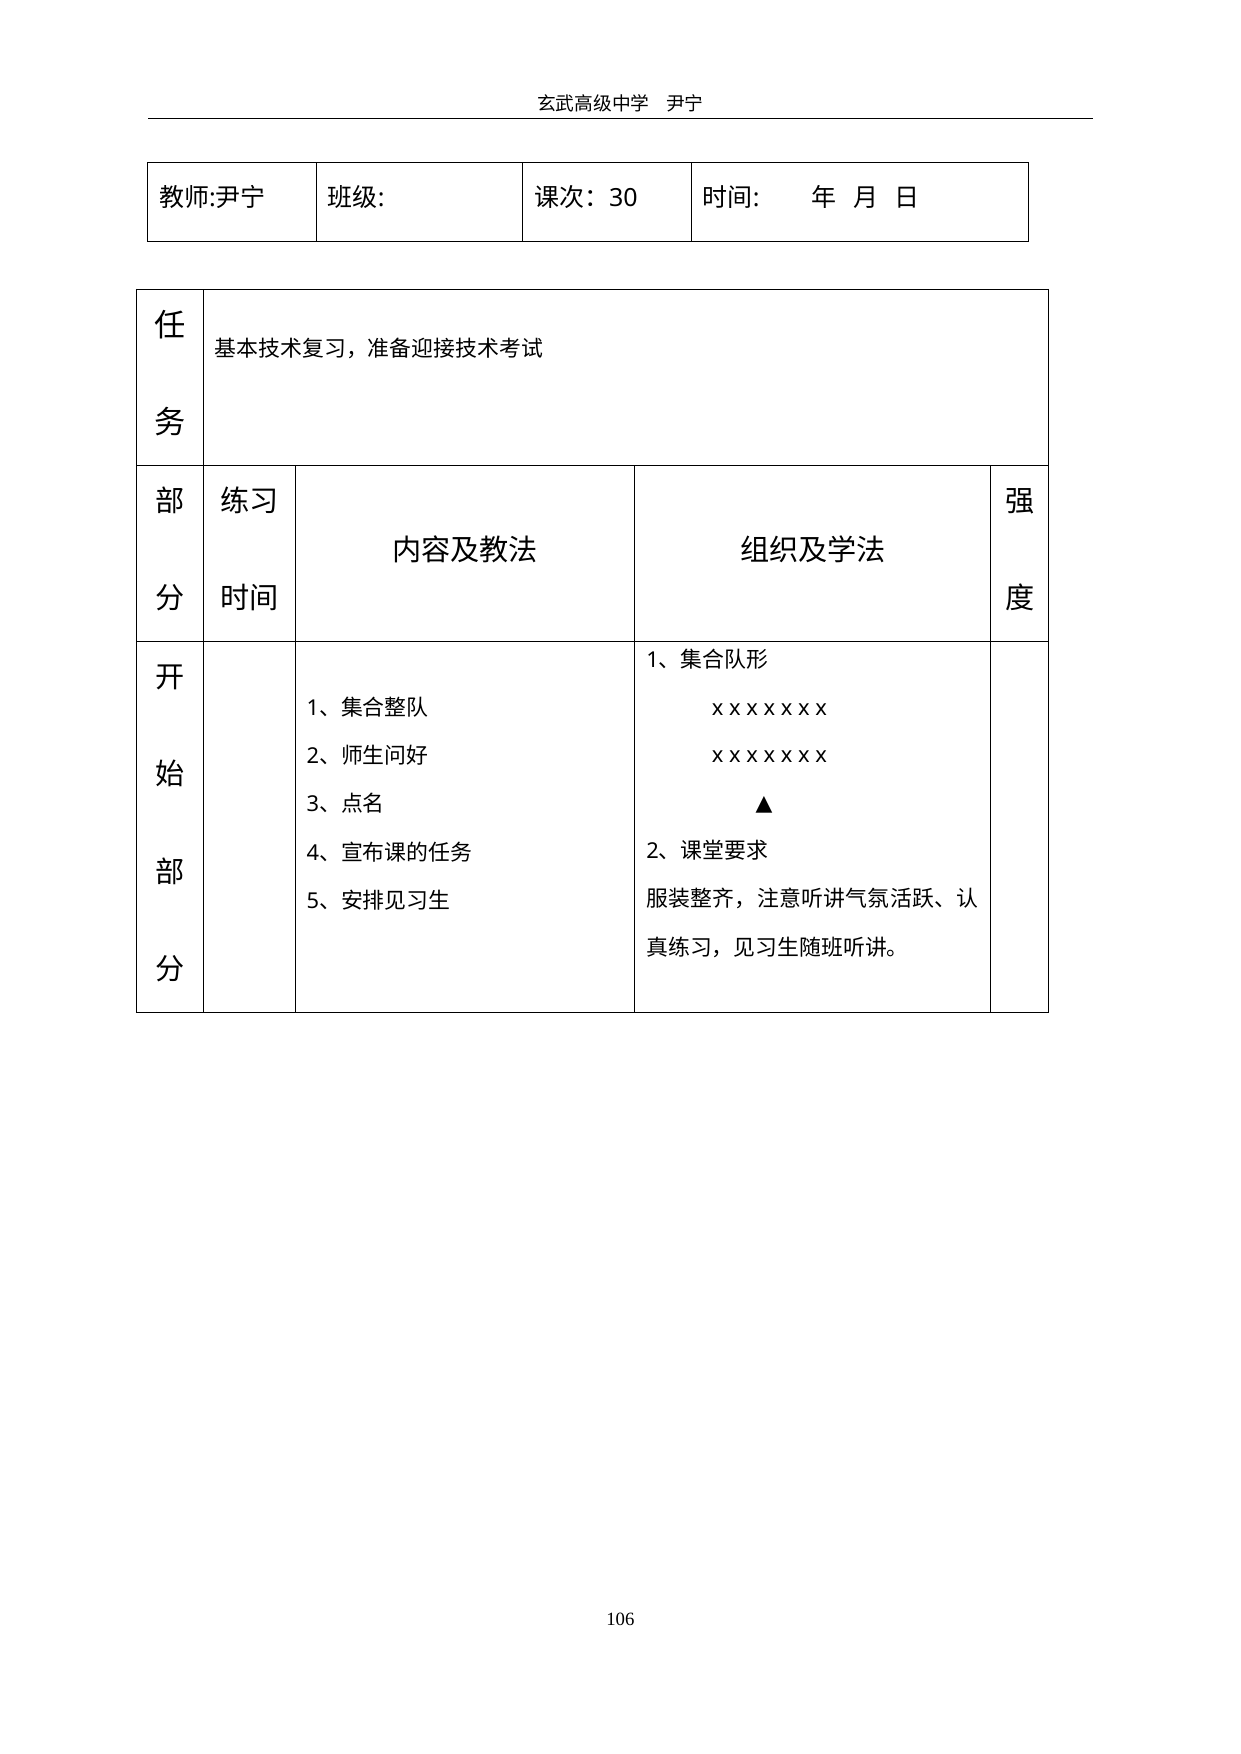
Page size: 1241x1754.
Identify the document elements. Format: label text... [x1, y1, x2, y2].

table_header 任务 [137, 290, 203, 465]
table_cell 内容及教法 [296, 466, 634, 641]
table_cell 1、集合整队 2、师生问好 3、点名 4、宣布课的任务 5、安排见习生 [296, 642, 634, 1012]
table_cell 1、集合队形 x x x x x x x x x x x x x x ▲ 2、课堂要求 服装整齐，注意听讲气氛活跃、认真练习，见习生随班听讲。 [635, 642, 990, 1012]
table_header 课次：30 [523, 163, 691, 241]
table_header 班级: [317, 163, 522, 241]
table_header 教师:尹宁 [148, 163, 316, 241]
table_header 时间: 年 月 日 [692, 163, 1028, 241]
table_cell 开始部分 [137, 642, 203, 1012]
table_cell 强度 [991, 466, 1048, 641]
table_cell 练习时间 [204, 466, 295, 641]
table_cell 部分 [137, 466, 203, 641]
table_header 基本技术复习，准备迎接技术考试 [204, 290, 1048, 465]
table_cell 组织及学法 [635, 466, 990, 641]
table_cell [991, 642, 1048, 1012]
table_cell [204, 642, 295, 1012]
